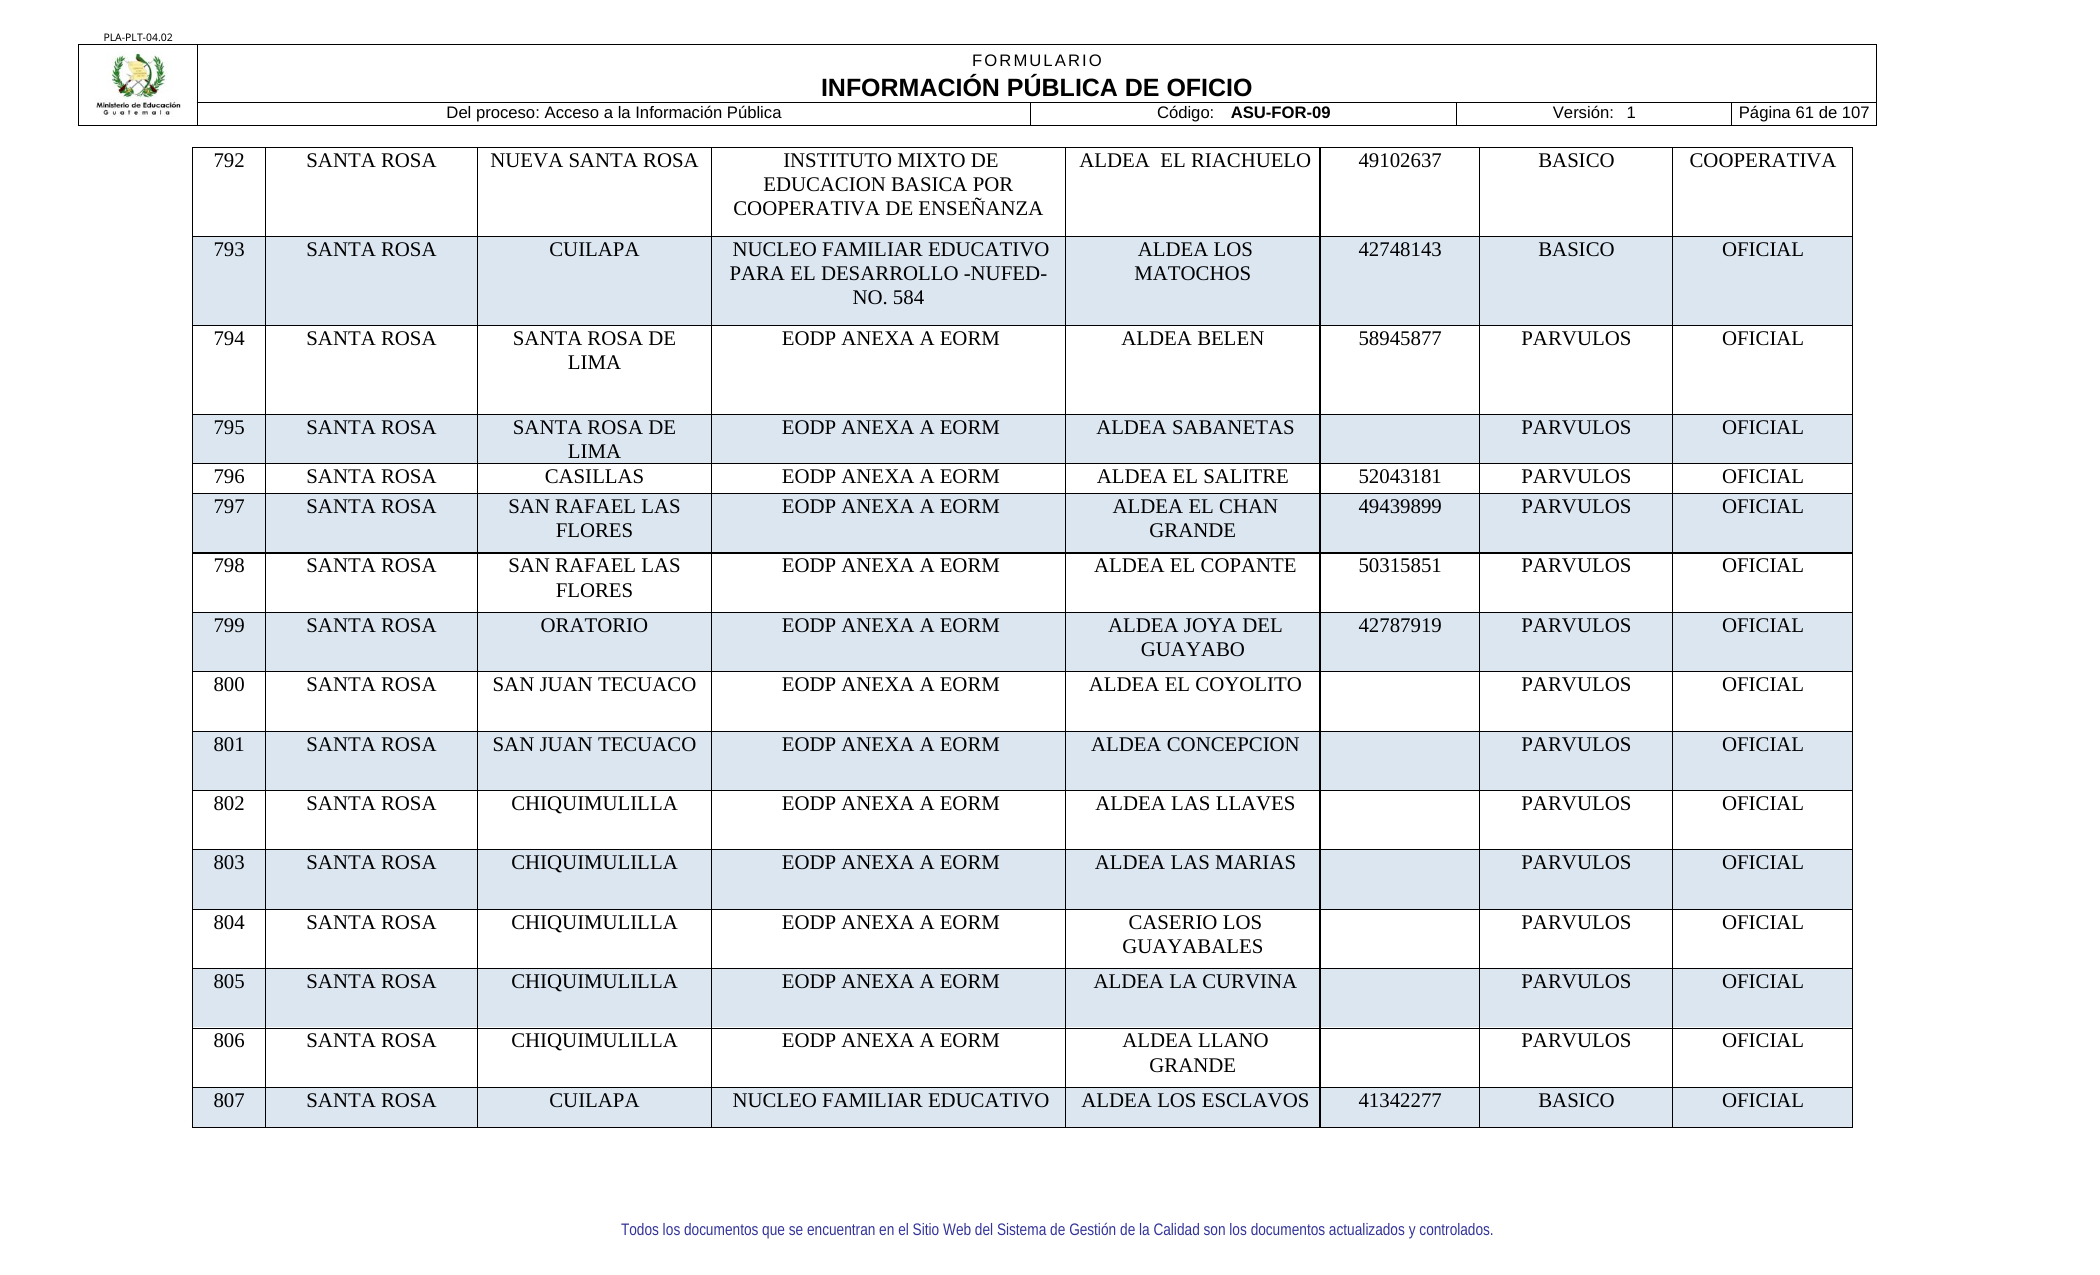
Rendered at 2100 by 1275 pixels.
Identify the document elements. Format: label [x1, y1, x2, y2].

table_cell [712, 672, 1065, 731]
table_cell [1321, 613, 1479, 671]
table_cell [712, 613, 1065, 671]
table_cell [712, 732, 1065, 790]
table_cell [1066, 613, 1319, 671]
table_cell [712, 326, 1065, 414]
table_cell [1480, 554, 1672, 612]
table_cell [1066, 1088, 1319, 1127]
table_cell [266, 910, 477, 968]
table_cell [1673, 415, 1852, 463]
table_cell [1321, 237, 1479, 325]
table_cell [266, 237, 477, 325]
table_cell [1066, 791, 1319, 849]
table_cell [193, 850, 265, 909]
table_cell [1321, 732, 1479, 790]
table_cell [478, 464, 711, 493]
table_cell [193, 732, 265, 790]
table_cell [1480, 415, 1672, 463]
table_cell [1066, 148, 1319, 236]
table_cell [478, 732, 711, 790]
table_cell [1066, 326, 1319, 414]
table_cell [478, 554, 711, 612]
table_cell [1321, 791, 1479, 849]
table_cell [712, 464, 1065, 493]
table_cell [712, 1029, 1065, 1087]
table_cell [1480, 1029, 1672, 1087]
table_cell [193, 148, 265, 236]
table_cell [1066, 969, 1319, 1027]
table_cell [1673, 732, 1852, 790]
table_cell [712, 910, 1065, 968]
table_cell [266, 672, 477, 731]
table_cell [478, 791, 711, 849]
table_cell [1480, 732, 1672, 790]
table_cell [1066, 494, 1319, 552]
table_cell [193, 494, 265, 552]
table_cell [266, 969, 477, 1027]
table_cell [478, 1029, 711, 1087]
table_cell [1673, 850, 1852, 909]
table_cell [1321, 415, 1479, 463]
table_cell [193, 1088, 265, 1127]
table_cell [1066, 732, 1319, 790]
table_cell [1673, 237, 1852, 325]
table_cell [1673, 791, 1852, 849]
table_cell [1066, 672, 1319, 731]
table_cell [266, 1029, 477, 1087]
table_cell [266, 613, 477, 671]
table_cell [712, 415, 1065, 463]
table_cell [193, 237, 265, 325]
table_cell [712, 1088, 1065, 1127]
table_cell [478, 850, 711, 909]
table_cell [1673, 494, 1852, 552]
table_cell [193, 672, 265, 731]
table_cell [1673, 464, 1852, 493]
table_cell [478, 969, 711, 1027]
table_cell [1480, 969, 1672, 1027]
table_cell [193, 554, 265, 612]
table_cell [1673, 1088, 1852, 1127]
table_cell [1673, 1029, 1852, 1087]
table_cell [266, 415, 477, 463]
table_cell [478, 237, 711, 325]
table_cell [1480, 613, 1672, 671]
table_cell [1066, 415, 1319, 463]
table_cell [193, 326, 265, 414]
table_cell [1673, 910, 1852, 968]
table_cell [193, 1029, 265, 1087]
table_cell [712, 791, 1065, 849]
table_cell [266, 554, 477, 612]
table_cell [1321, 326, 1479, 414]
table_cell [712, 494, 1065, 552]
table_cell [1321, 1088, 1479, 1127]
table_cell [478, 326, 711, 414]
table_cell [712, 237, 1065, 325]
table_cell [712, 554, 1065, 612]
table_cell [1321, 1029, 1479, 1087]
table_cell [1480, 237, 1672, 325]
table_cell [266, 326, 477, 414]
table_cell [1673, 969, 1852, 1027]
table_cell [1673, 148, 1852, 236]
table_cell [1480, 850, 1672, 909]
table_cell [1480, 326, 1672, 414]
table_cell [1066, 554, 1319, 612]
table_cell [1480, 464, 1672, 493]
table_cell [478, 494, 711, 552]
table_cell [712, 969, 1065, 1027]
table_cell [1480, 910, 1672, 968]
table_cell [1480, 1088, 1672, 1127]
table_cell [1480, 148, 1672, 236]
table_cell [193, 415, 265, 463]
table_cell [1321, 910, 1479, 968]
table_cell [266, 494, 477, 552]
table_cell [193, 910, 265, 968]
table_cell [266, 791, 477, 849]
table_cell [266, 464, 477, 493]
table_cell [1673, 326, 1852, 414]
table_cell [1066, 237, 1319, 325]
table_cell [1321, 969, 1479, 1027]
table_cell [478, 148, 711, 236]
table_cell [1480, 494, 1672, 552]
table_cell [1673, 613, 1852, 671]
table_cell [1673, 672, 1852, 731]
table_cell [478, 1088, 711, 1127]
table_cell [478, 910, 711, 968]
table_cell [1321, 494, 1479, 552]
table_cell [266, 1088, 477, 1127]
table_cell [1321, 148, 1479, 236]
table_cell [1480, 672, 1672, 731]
picture [95, 51, 181, 117]
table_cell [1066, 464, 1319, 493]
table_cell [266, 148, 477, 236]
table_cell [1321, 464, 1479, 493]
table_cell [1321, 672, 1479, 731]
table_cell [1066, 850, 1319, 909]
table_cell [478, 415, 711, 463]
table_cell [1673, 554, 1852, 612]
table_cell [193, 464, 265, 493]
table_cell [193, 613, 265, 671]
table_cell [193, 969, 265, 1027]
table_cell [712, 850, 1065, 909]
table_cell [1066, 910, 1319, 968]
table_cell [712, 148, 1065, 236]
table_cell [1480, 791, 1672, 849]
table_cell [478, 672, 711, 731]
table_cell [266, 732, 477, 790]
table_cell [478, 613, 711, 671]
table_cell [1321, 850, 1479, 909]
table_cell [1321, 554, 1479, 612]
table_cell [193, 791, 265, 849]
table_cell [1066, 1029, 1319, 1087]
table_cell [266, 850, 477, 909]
